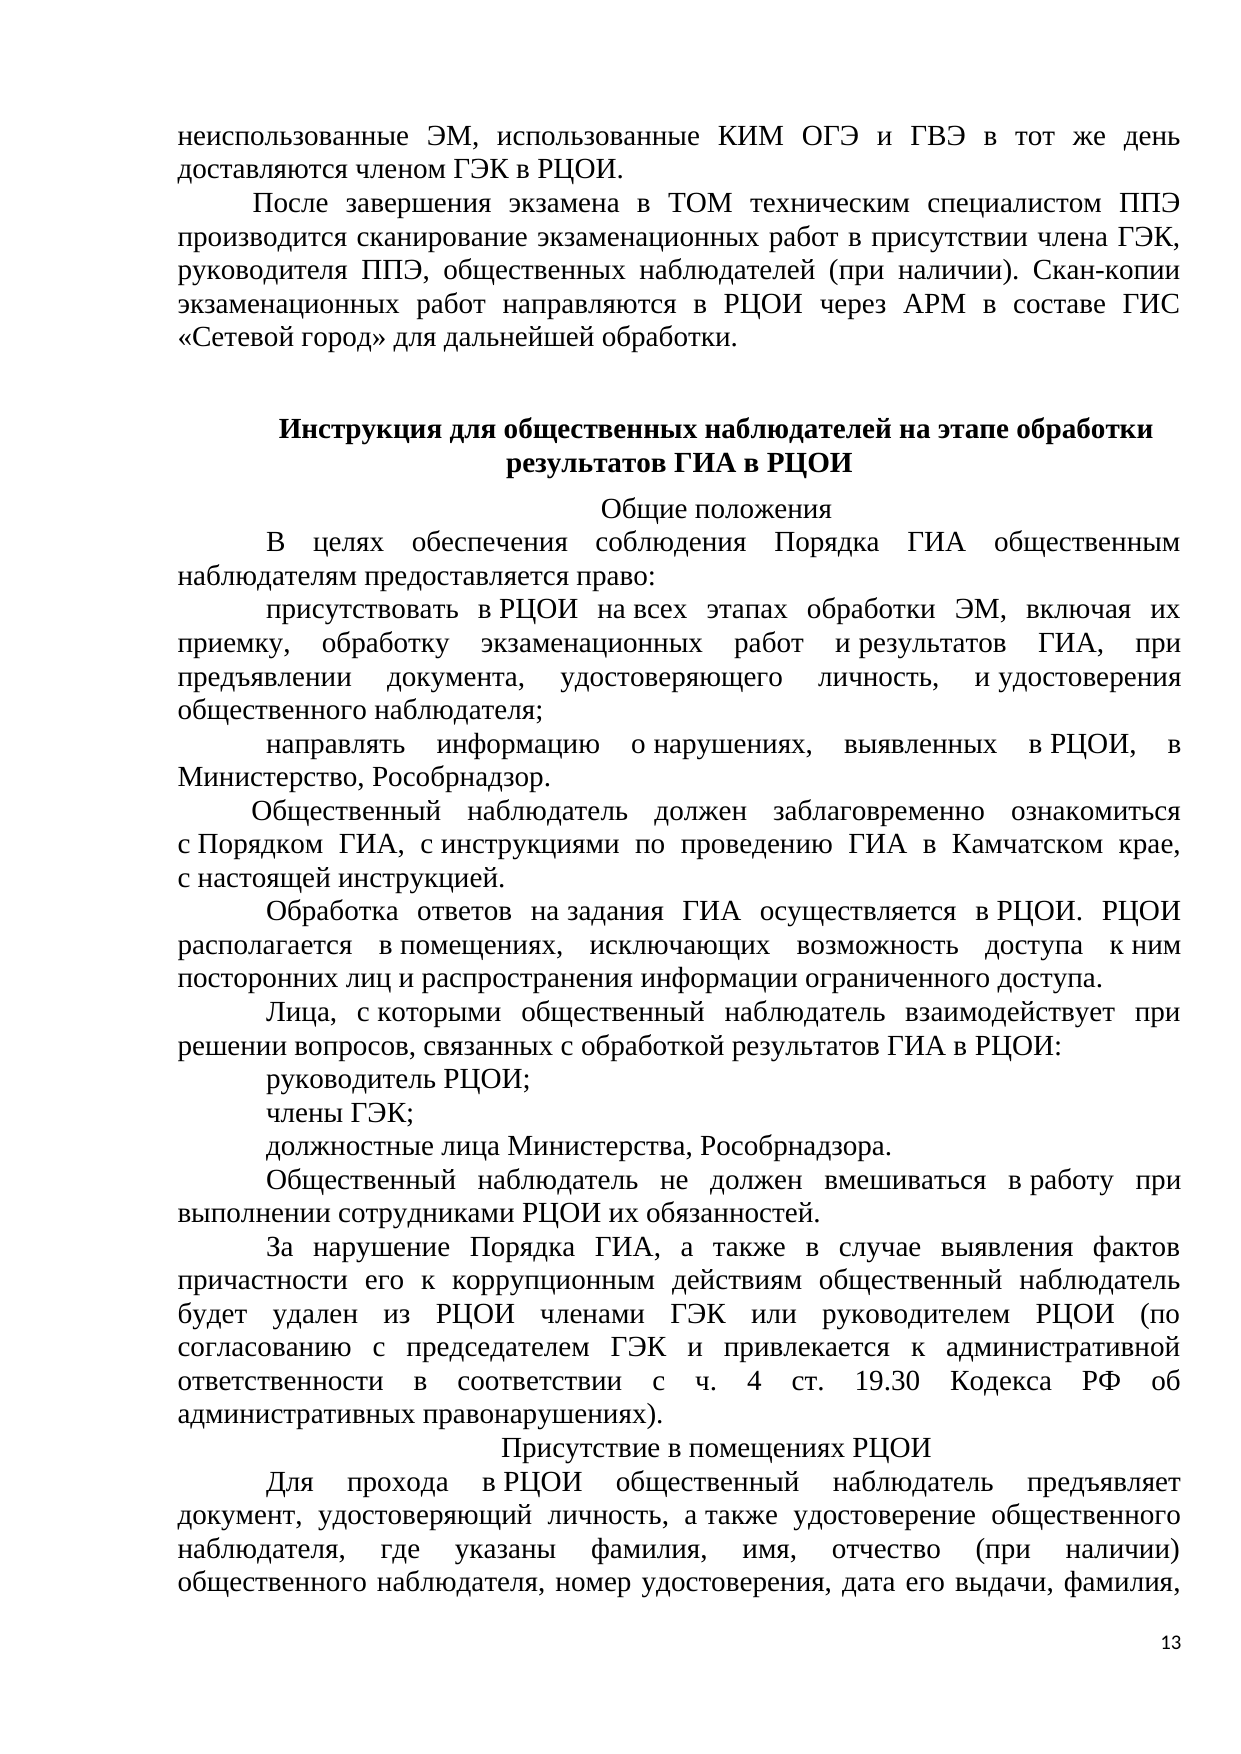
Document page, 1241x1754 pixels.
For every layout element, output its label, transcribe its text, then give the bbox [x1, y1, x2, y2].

subtitle Присутствие в помещениях РЦОИ [177, 1430, 1181, 1464]
text должностные лица Министерства, Рособрнадзора. [177, 1128, 1181, 1162]
text присутствовать в РЦОИ на всех этапах обработки ЭМ, включая их приемку, обработку экзаменационных работ и результатов ГИА, при предъявлении документа, удостоверяющего личность, и удостоверения общественного наблюдателя; [177, 592, 1181, 726]
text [177, 118, 1181, 185]
text В целях обеспечения соблюдения Порядка ГИА общественным наблюдателям предоставляется право: [177, 524, 1181, 592]
subtitle Общие положения [177, 491, 1181, 524]
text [177, 1464, 1181, 1598]
subtitle Инструкция для общественных наблюдателей на этапе обработки результатов ГИА в РЦОИ [177, 411, 1181, 478]
text Лица, с которыми общественный наблюдатель взаимодействует при решении вопросов, связанных с обработкой результатов ГИА в РЦОИ: [177, 994, 1181, 1061]
text члены ГЭК; [177, 1095, 1181, 1128]
text Обработка ответов на задания ГИА осуществляется в РЦОИ. РЦОИ располагается в помещениях, исключающих возможность доступа к ним посторонних лиц и распространения информации ограниченного доступа. [177, 893, 1181, 994]
text За нарушение Порядка ГИА, а также в случае выявления фактов причастности его к коррупционным действиям общественный наблюдатель будет удален из РЦОИ членами ГЭК или руководителем РЦОИ (по согласованию с председателем ГЭК и привлекается к административной ответственности в соответствии с ч. 4 ст. 19.30 Кодекса РФ об административных правонарушениях). [177, 1229, 1181, 1430]
text Общественный наблюдатель не должен вмешиваться в работу при выполнении сотрудниками РЦОИ их обязанностей. [177, 1162, 1181, 1229]
text руководитель РЦОИ; [177, 1061, 1181, 1095]
text направлять информацию о нарушениях, выявленных в РЦОИ, в Министерство, Рособрнадзор. [177, 726, 1181, 793]
text Общественный наблюдатель должен заблаговременно ознакомиться с Порядком ГИА, с инструкциями по проведению ГИА в Камчатском крае, с настоящей инструкцией. [177, 793, 1181, 893]
text После завершения экзамена в ТОМ техническим специалистом ППЭ производится сканирование экзаменационных работ в присутствии члена ГЭК, руководителя ППЭ, общественных наблюдателей (при наличии). Скан-копии экзаменационных работ направляются в РЦОИ через АРМ в составе ГИС «Сетевой город» для дальнейшей обработки. [177, 185, 1181, 353]
